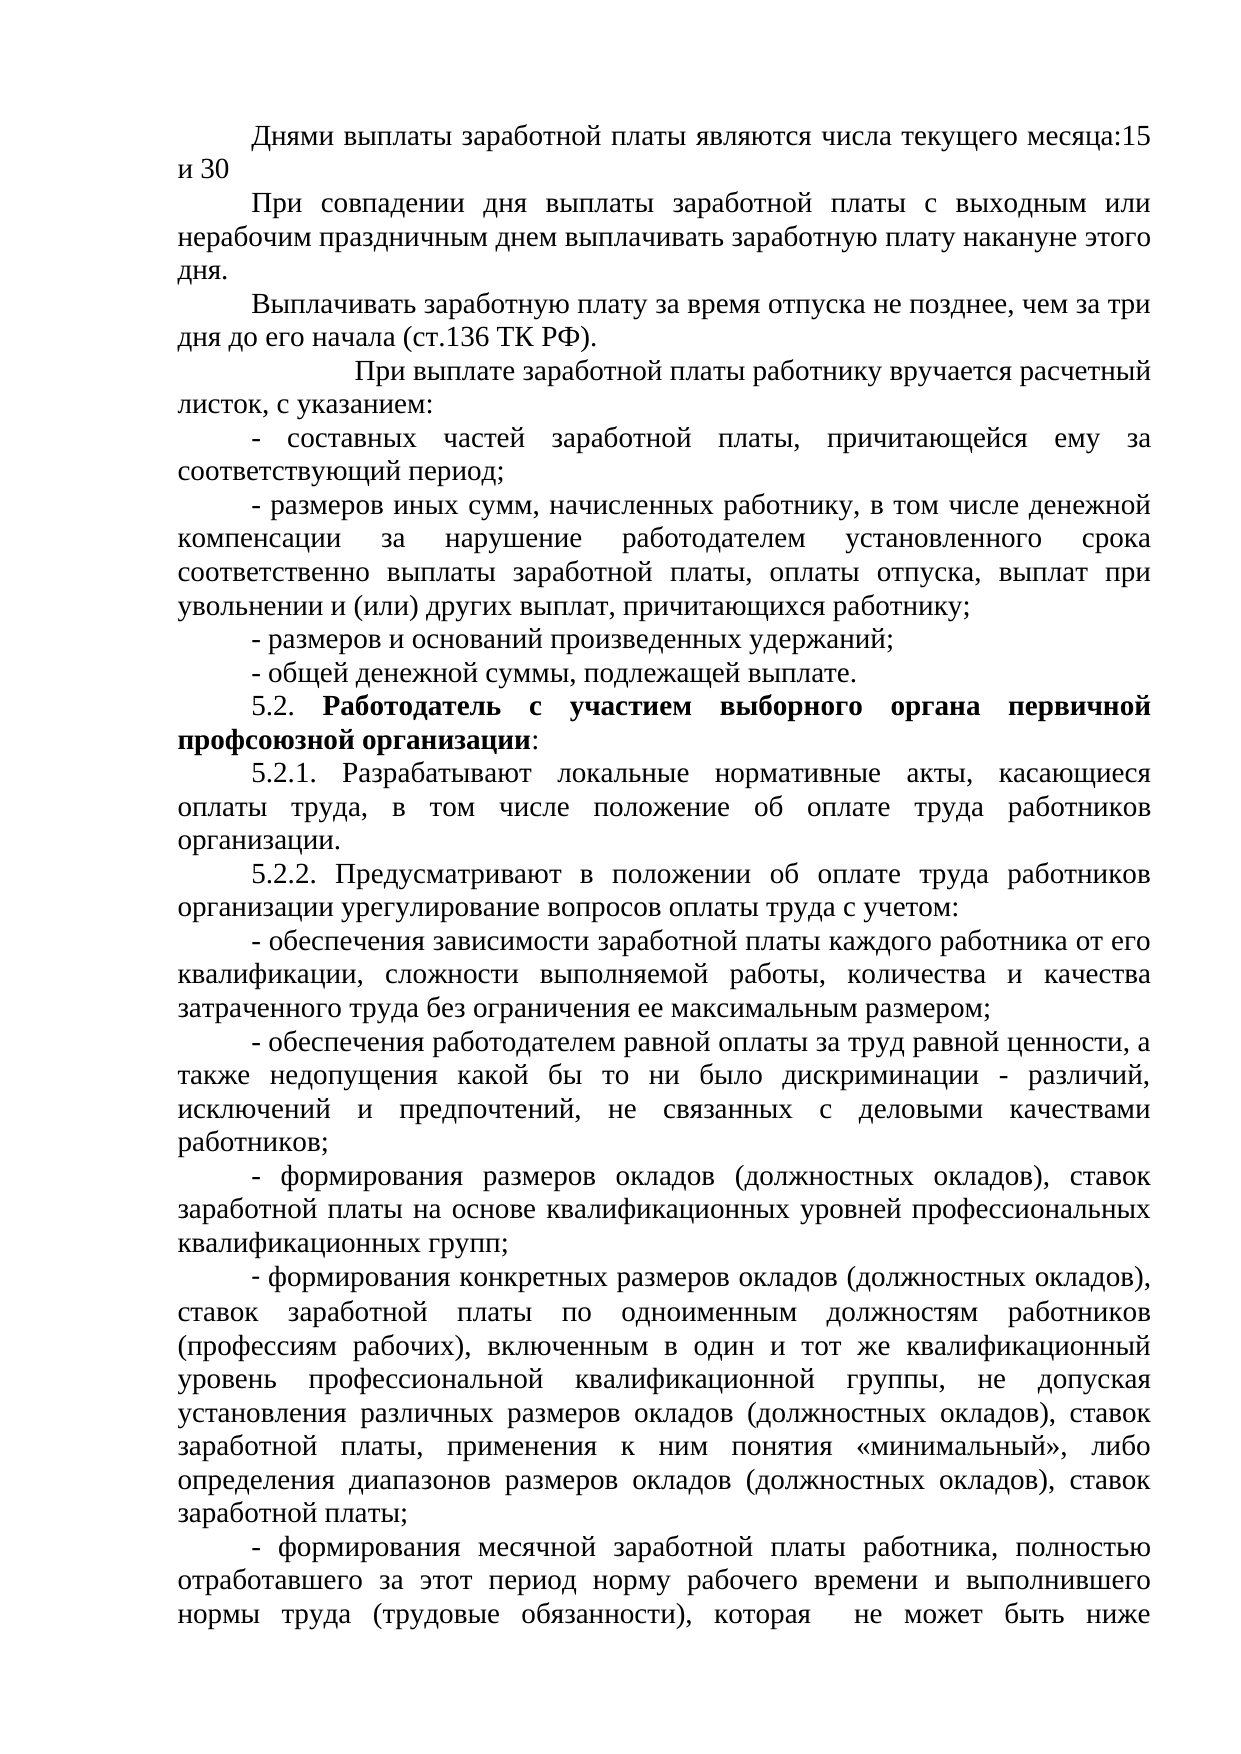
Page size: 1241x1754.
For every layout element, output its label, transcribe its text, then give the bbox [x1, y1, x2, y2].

text При совпадении дня выплаты заработной платы с выходным или нерабочим праздничным днем выплачивать заработную плату накануне этого дня. [177, 185, 1152, 286]
text - размеров и оснований произведенных удержаний; [177, 621, 1152, 655]
text Днями выплаты заработной платы являются числа текущего месяца:15 и 30 [177, 118, 1152, 185]
text 5.2.2. Предусматривают в положении об оплате труда работников организации урегулирование вопросов оплаты труда с учетом: [177, 856, 1152, 923]
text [177, 1529, 1152, 1629]
text Выплачивать заработную плату за время отпуска не позднее, чем за три дня до его начала (ст.136 ТК РФ). [177, 286, 1152, 353]
text - формирования конкретных размеров окладов (должностных окладов), ставок заработной платы по одноименным должностям работников (профессиям рабочих), включенным в один и тот же квалификационный уровень профессиональной квалификационной группы, не допуская установления различных размеров окладов (должностных окладов), ставок заработной платы, применения к ним понятия «минимальный», либо определения диапазонов размеров окладов (должностных окладов), ставок заработной платы; [177, 1258, 1152, 1529]
text - обеспечения зависимости заработной платы каждого работника от его квалификации, сложности выполняемой работы, количества и качества затраченного труда без ограничения ее максимальным размером; [177, 923, 1152, 1024]
text - общей денежной суммы, подлежащей выплате. [177, 655, 1152, 688]
text - размеров иных сумм, начисленных работнику, в том числе денежной компенсации за нарушение работодателем установленного срока соответственно выплаты заработной платы, оплаты отпуска, выплат при увольнении и (или) других выплат, причитающихся работнику; [177, 487, 1152, 621]
text - формирования размеров окладов (должностных окладов), ставок заработной платы на основе квалификационных уровней профессиональных квалификационных групп; [177, 1158, 1152, 1258]
text 5.2. Работодатель с участием выборного органа первичной профсоюзной организации: [177, 688, 1152, 755]
text - обеспечения работодателем равной оплаты за труд равной ценности, а также недопущения какой бы то ни было дискриминации - различий, исключений и предпочтений, не связанных с деловыми качествами работников; [177, 1024, 1152, 1158]
text При выплате заработной платы работнику вручается расчетный листок, с указанием: [177, 353, 1152, 420]
text 5.2.1. Разрабатывают локальные нормативные акты, касающиеся оплаты труда, в том числе положение об оплате труда работников организации. [177, 755, 1152, 856]
text - составных частей заработной платы, причитающейся ему за соответствующий период; [177, 420, 1152, 487]
